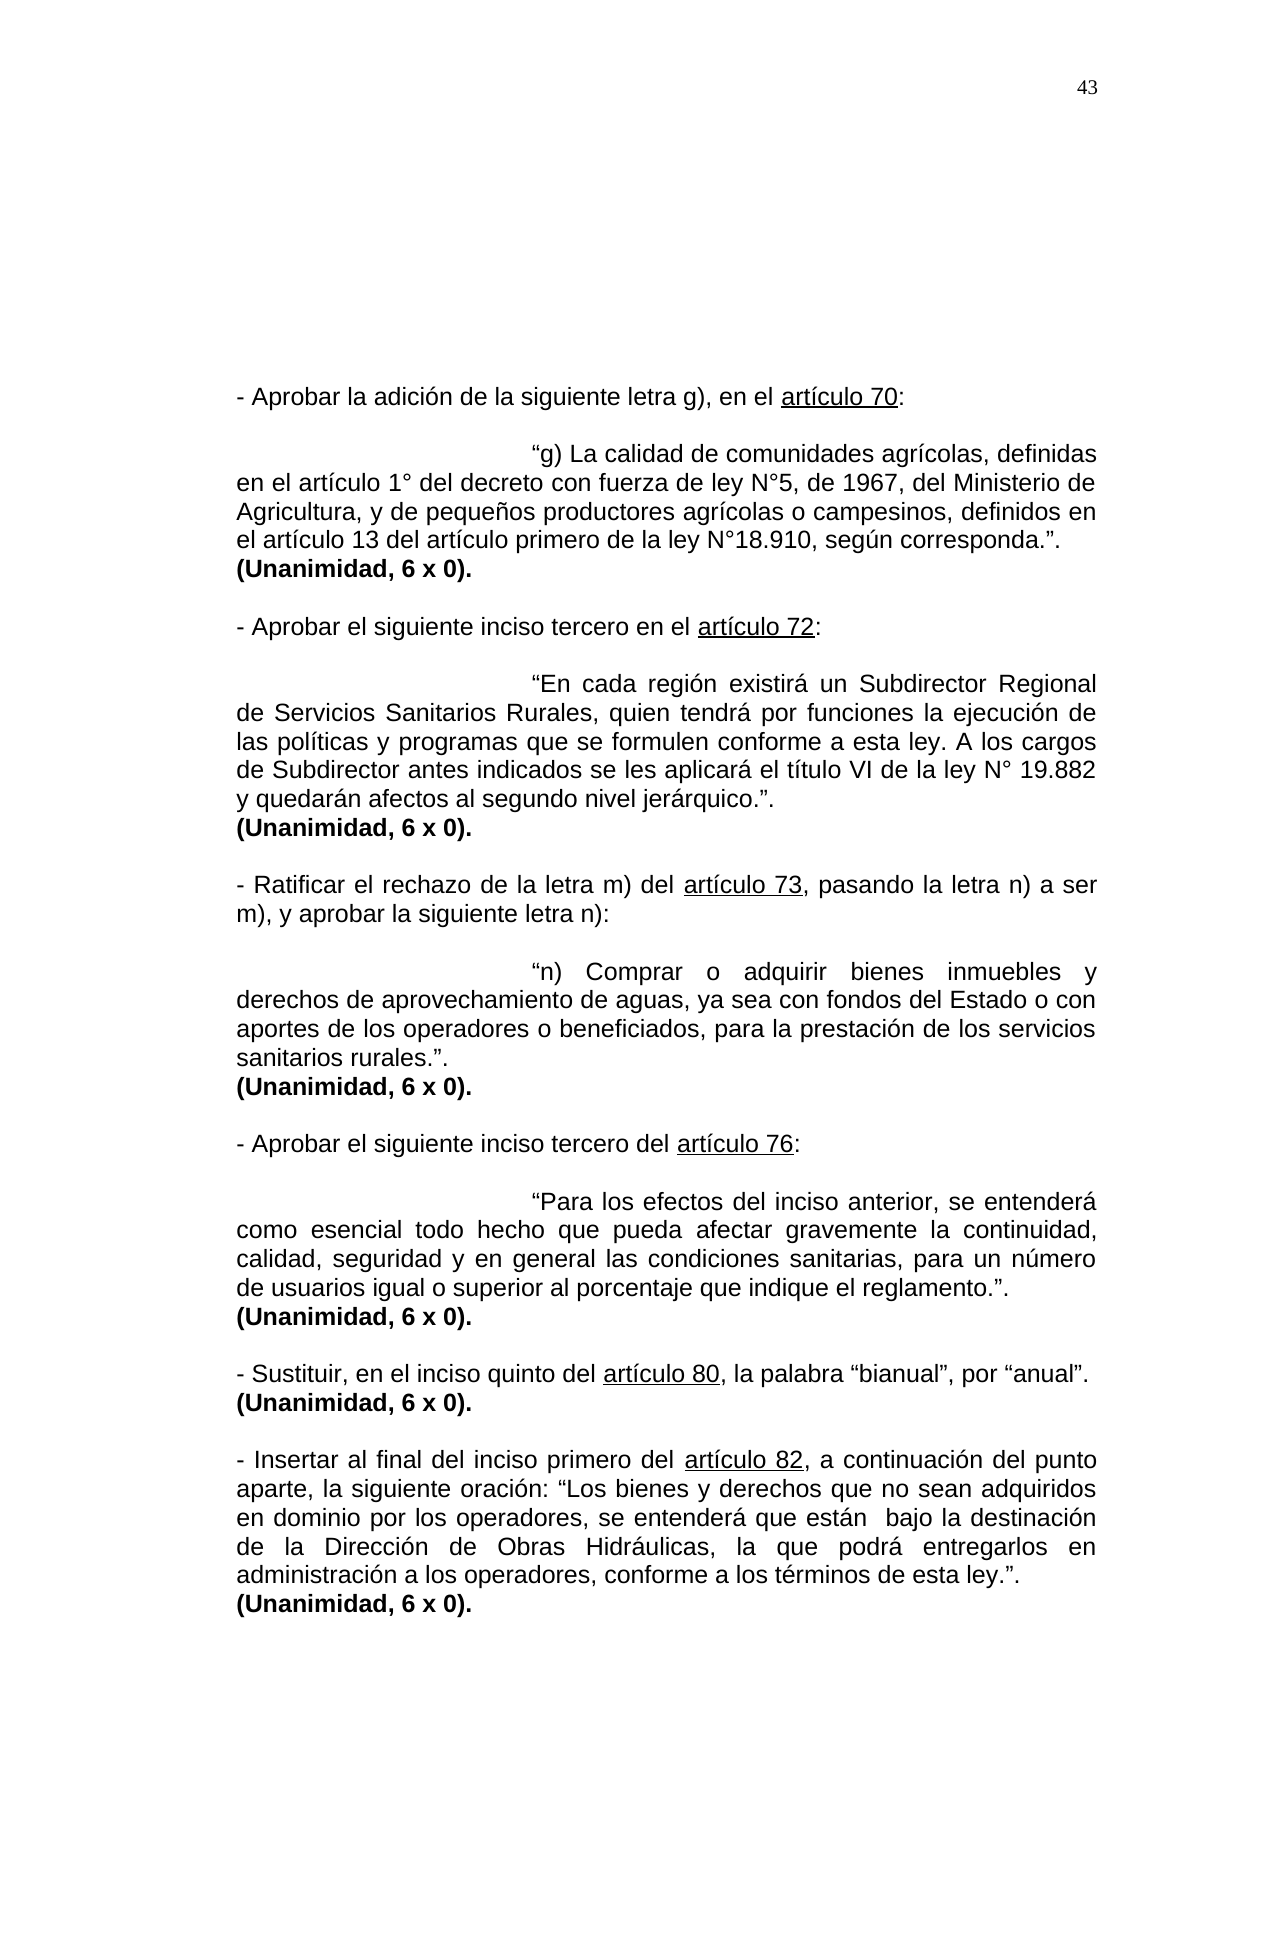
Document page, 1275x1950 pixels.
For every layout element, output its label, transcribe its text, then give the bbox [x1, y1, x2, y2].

text (Unanimidad, 6 x 0). [236, 554, 1098, 583]
text (Unanimidad, 6 x 0). [236, 1072, 1098, 1100]
text “g) La calidad de comunidades agrícolas, definidas en el artículo 1° del decreto con fuerza de ley N°5, de 1967, del Ministerio de Agricultura, y de pequeños productores agrícolas o campesinos, definidos en el artículo 13 del artículo primero de la ley N°18.910, según corresponda.”. [236, 439, 1098, 554]
text (Unanimidad, 6 x 0). [236, 1388, 1098, 1417]
text - Sustituir, en el inciso quinto del artículo 80, la palabra “bianual”, por “anual”. [236, 1359, 1098, 1388]
text (Unanimidad, 6 x 0). [236, 813, 1098, 842]
text “n) Comprar o adquirir bienes inmuebles y derechos de aprovechamiento de aguas, ya sea con fondos del Estado o con aportes de los operadores o beneficiados, para la prestación de los servicios sanitarios rurales.”. [236, 957, 1098, 1072]
text - Aprobar el siguiente inciso tercero del artículo 76: [236, 1129, 1098, 1158]
text - Ratificar el rechazo de la letra m) del artículo 73, pasando la letra n) a ser m), y aprobar la siguiente letra n): [236, 870, 1098, 928]
text (Unanimidad, 6 x 0). [236, 1589, 1098, 1618]
text “Para los efectos del inciso anterior, se entenderá como esencial todo hecho que pueda afectar gravemente la continuidad, calidad, seguridad y en general las condiciones sanitarias, para un número de usuarios igual o superior al porcentaje que indique el reglamento.”. [236, 1187, 1098, 1302]
text - Insertar al final del inciso primero del artículo 82, a continuación del punto aparte, la siguiente oración: “Los bienes y derechos que no sean adquiridos en dominio por los operadores, se entenderá que están bajo la destinación de la Dirección de Obras Hidráulicas, la que podrá entregarlos en administración a los operadores, conforme a los términos de esta ley.”. [236, 1445, 1098, 1589]
text “En cada región existirá un Subdirector Regional de Servicios Sanitarios Rurales, quien tendrá por funciones la ejecución de las políticas y programas que se formulen conforme a esta ley. A los cargos de Subdirector antes indicados se les aplicará el título VI de la ley N° 19.882 y quedarán afectos al segundo nivel jerárquico.”. [236, 669, 1098, 813]
text - Aprobar el siguiente inciso tercero en el artículo 72: [236, 612, 1098, 640]
text - Aprobar la adición de la siguiente letra g), en el artículo 70: [236, 382, 1098, 410]
text (Unanimidad, 6 x 0). [236, 1302, 1098, 1330]
